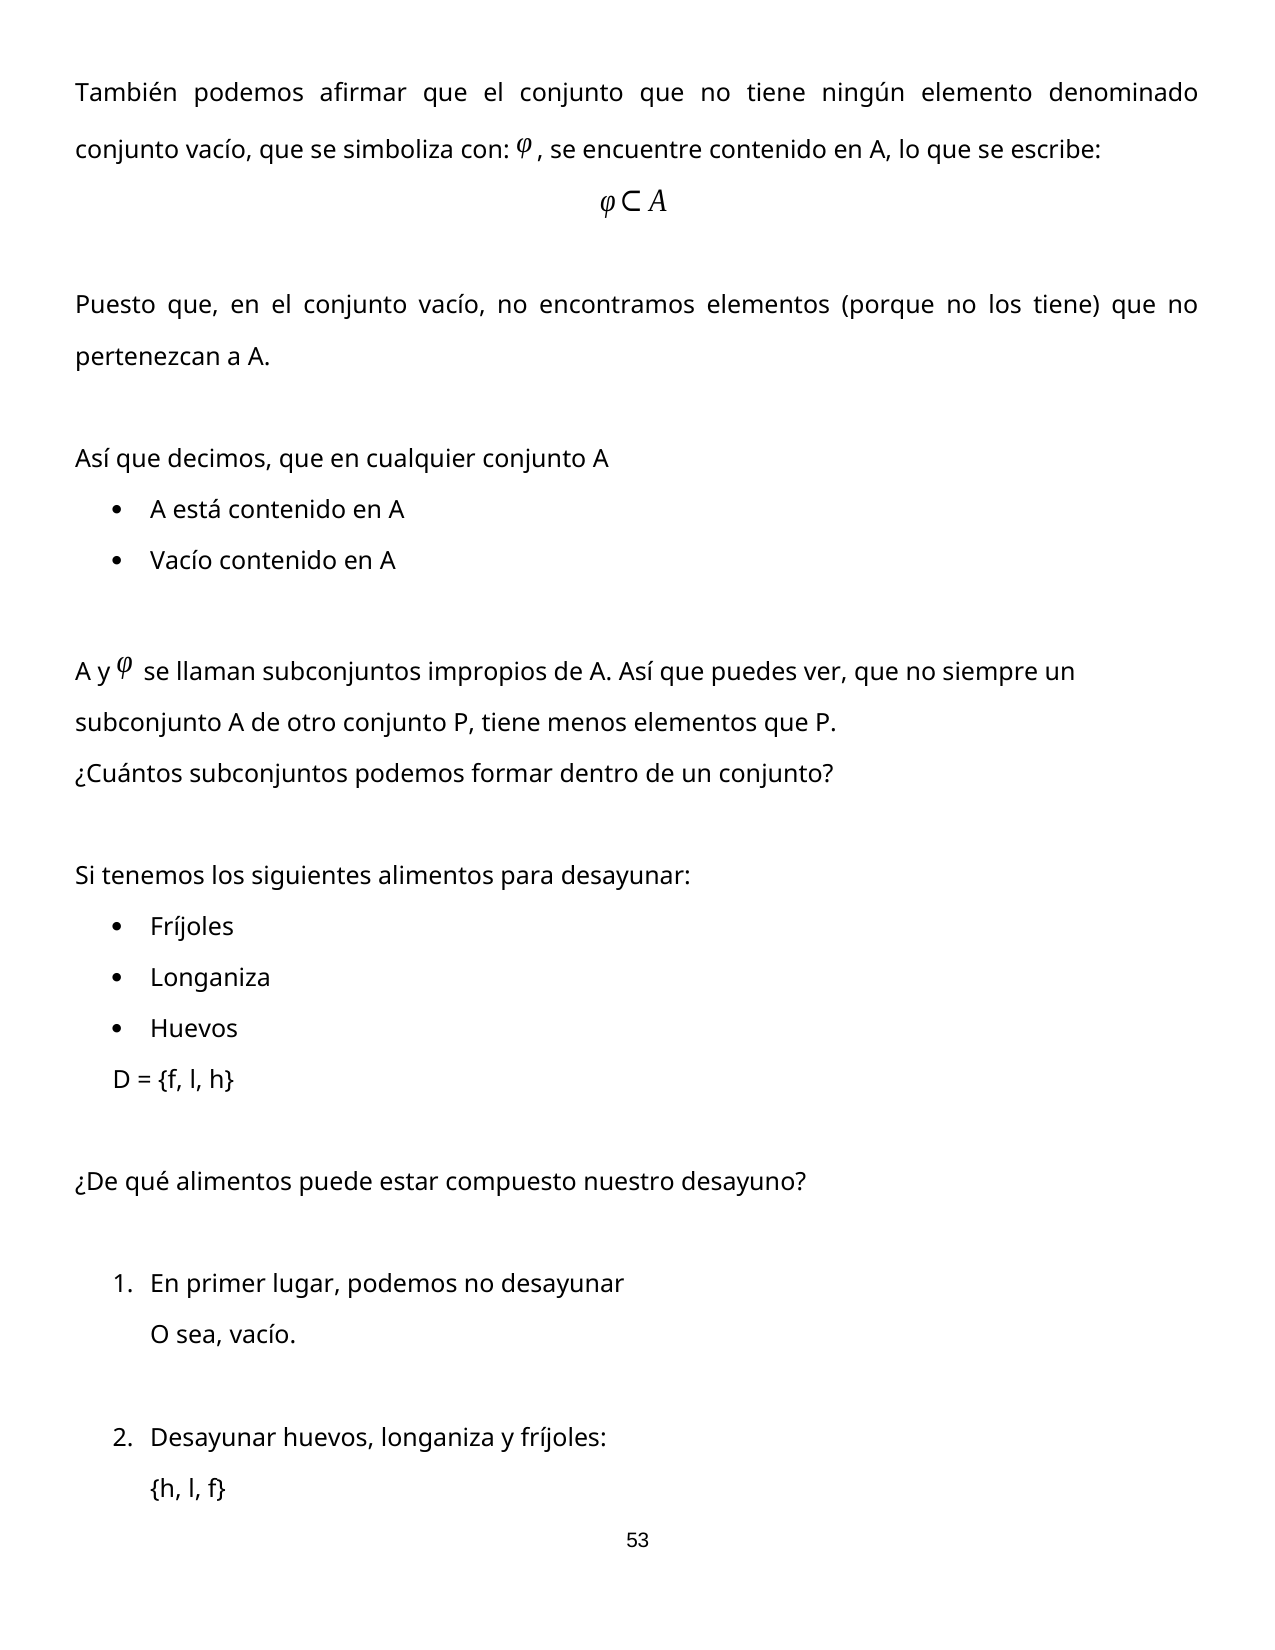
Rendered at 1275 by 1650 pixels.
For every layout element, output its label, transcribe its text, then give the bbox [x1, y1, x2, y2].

text Si tenemos los siguientes alimentos para desayunar: [75, 858, 1200, 892]
text O sea, vacío. [150, 1317, 1200, 1351]
text Puesto que, en el conjunto vacío, no encontramos elementos (porque no los tiene) que no pertenezcan a A. [75, 287, 1200, 372]
text También podemos afirmar que el conjunto que no tiene ningún elemento denominado conjunto vacío, que se simboliza con: , se encuentre contenido en A, lo que se escribe: [75, 75, 1200, 166]
list Fríjoles [112, 909, 1200, 943]
list Vacío contenido en A [112, 542, 1200, 576]
text ¿Cuántos subconjuntos podemos formar dentro de un conjunto? [75, 756, 1200, 790]
text D = {f, l, h} [112, 1062, 1200, 1096]
text A y se llaman subconjuntos impropios de A. Así que puedes ver, que no siempre un subconjunto A de otro conjunto P, tiene menos elementos que P. [75, 644, 1200, 739]
list Longaniza [112, 960, 1200, 994]
text Así que decimos, que en cualquier conjunto A [75, 440, 1200, 474]
list En primer lugar, podemos no desayunar [112, 1266, 1200, 1300]
text {h, l, f} [150, 1470, 1200, 1504]
list Desayunar huevos, longaniza y fríjoles: [112, 1419, 1200, 1453]
list A está contenido en A [112, 491, 1200, 525]
text ¿De qué alimentos puede estar compuesto nuestro desayuno? [75, 1164, 1200, 1198]
list Huevos [112, 1011, 1200, 1045]
